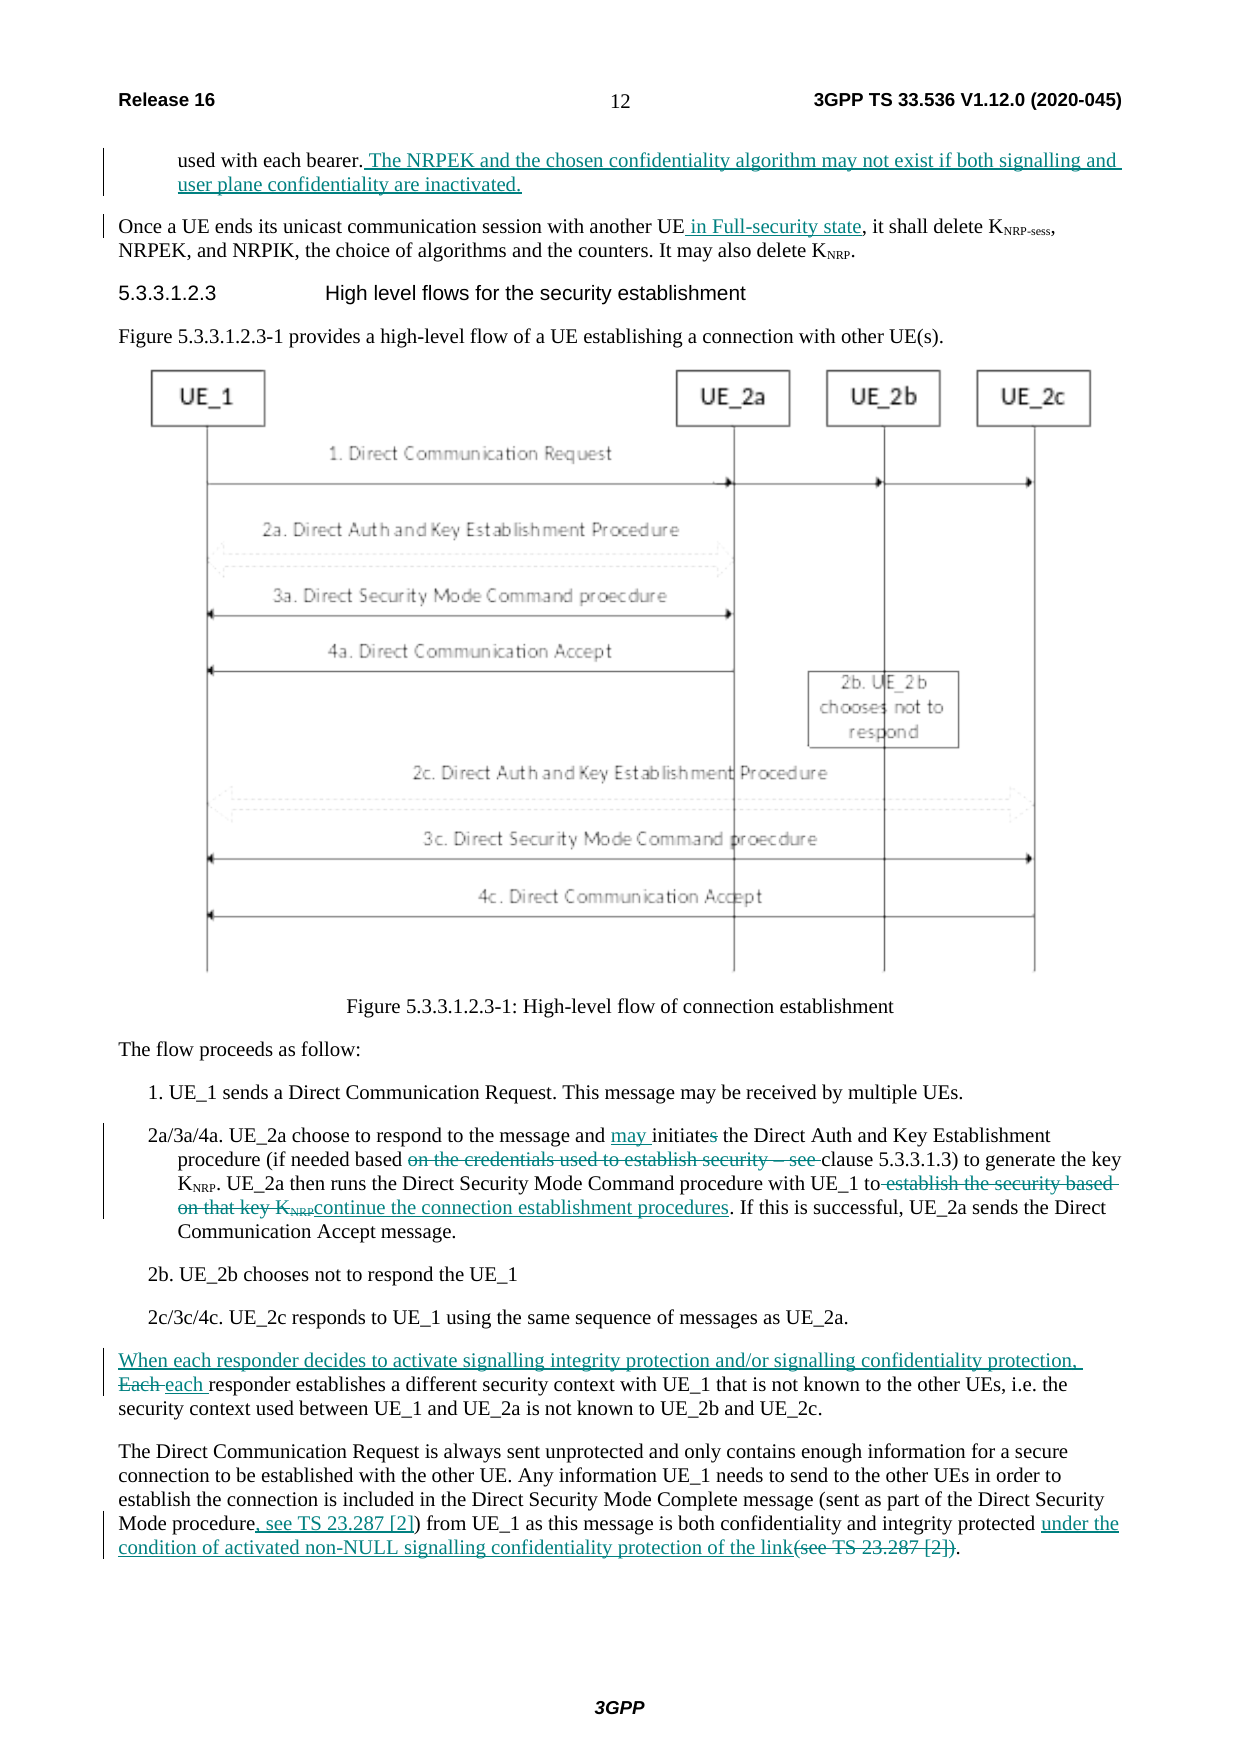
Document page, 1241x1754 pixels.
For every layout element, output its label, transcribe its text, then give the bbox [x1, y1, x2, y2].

text The flow proceeds as follow: [118, 1037, 1122, 1061]
text Figure 5.3.3.1.2.3-1 provides a high-level flow of a UE establishing a connection with other UE(s). [118, 324, 1122, 348]
text Once a UE ends its unicast communication session with another UE, it shall delete KNRP-sess, NRPEK, and NRPIK, the choice of algorithms and the counters. It may also delete KNRP. [118, 214, 1122, 262]
text responder establishes a different security context with UE_1 that is not known to the other UEs, i.e. the security context used between UE_1 and UE_2a is not known to UE_2b and UE_2c. [118, 1348, 1122, 1420]
text Figure 5.3.3.1.2.3-1: High-level flow of connection establishment [118, 994, 1122, 1018]
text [148, 147, 1122, 196]
list 2b. UE_2b chooses not to respond the UE_1 [148, 1262, 1122, 1286]
text The Direct Communication Request is always sent unprotected and only contains enough information for a secure connection to be established with the other UE. Any information UE_1 needs to send to the other UEs in order to establish the connection is included in the Direct Security Mode Complete message (sent as part of the Direct Security Mode procedure) from UE_1 as this message is both confidentiality and integrity protected . [118, 1438, 1122, 1559]
subtitle 5.3.3.1.2.3 High level flows for the security establishment [118, 281, 1122, 305]
list 2a/3a/4a. UE_2a choose to respond to the message and initiate the Direct Auth and Key Establishment procedure (if needed based clause 5.3.3.1.3) to generate the key KNRP. UE_2a then runs the Direct Security Mode Command procedure with UE_1 to. If this is successful, UE_2a sends the Direct Communication Accept message. [148, 1123, 1122, 1243]
list 1. UE_1 sends a Direct Communication Request. This message may be received by multiple UEs. [148, 1080, 1122, 1104]
list 2c/3c/4c. UE_2c responds to UE_1 using the same sequence of messages as UE_2a. [148, 1305, 1122, 1329]
